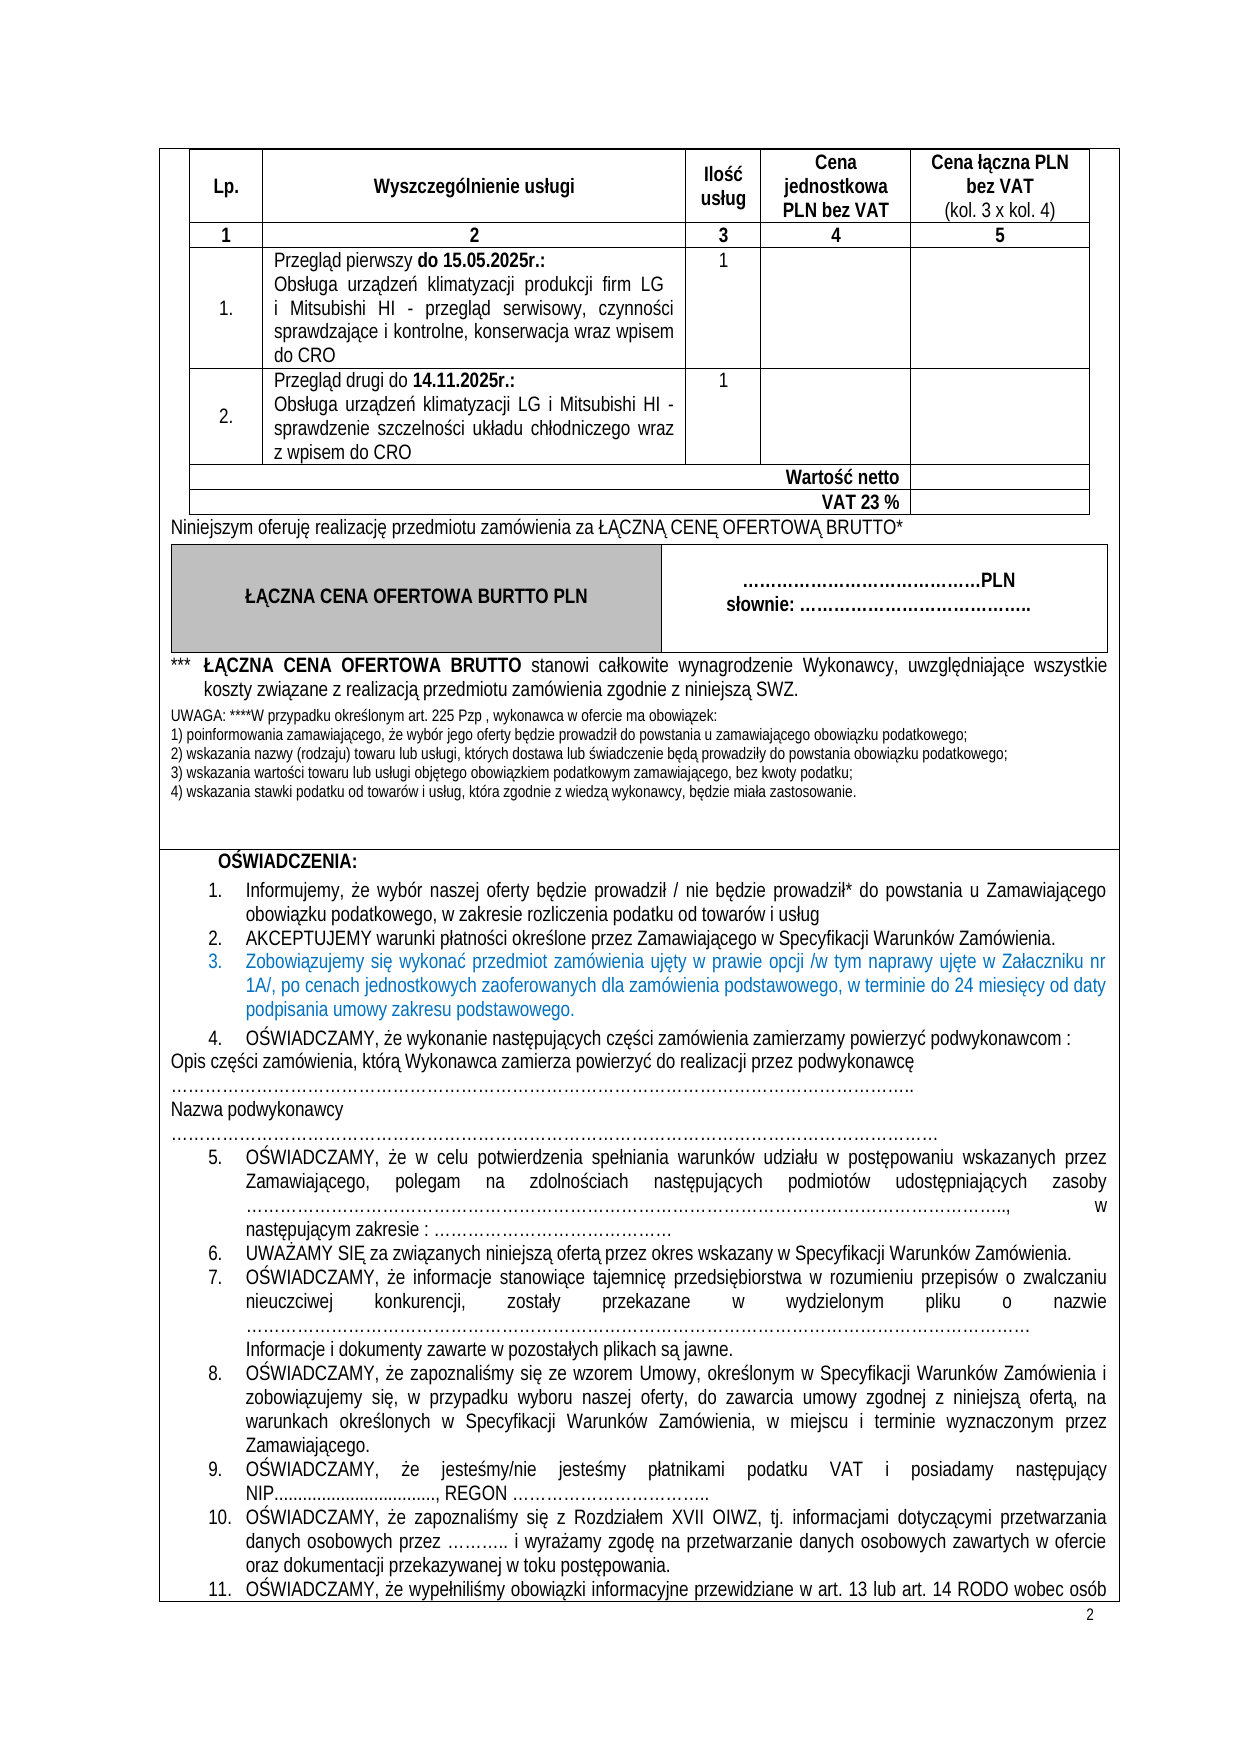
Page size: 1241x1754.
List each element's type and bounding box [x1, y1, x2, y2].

table_cell [160, 149, 1119, 848]
table_cell [160, 850, 1119, 1601]
